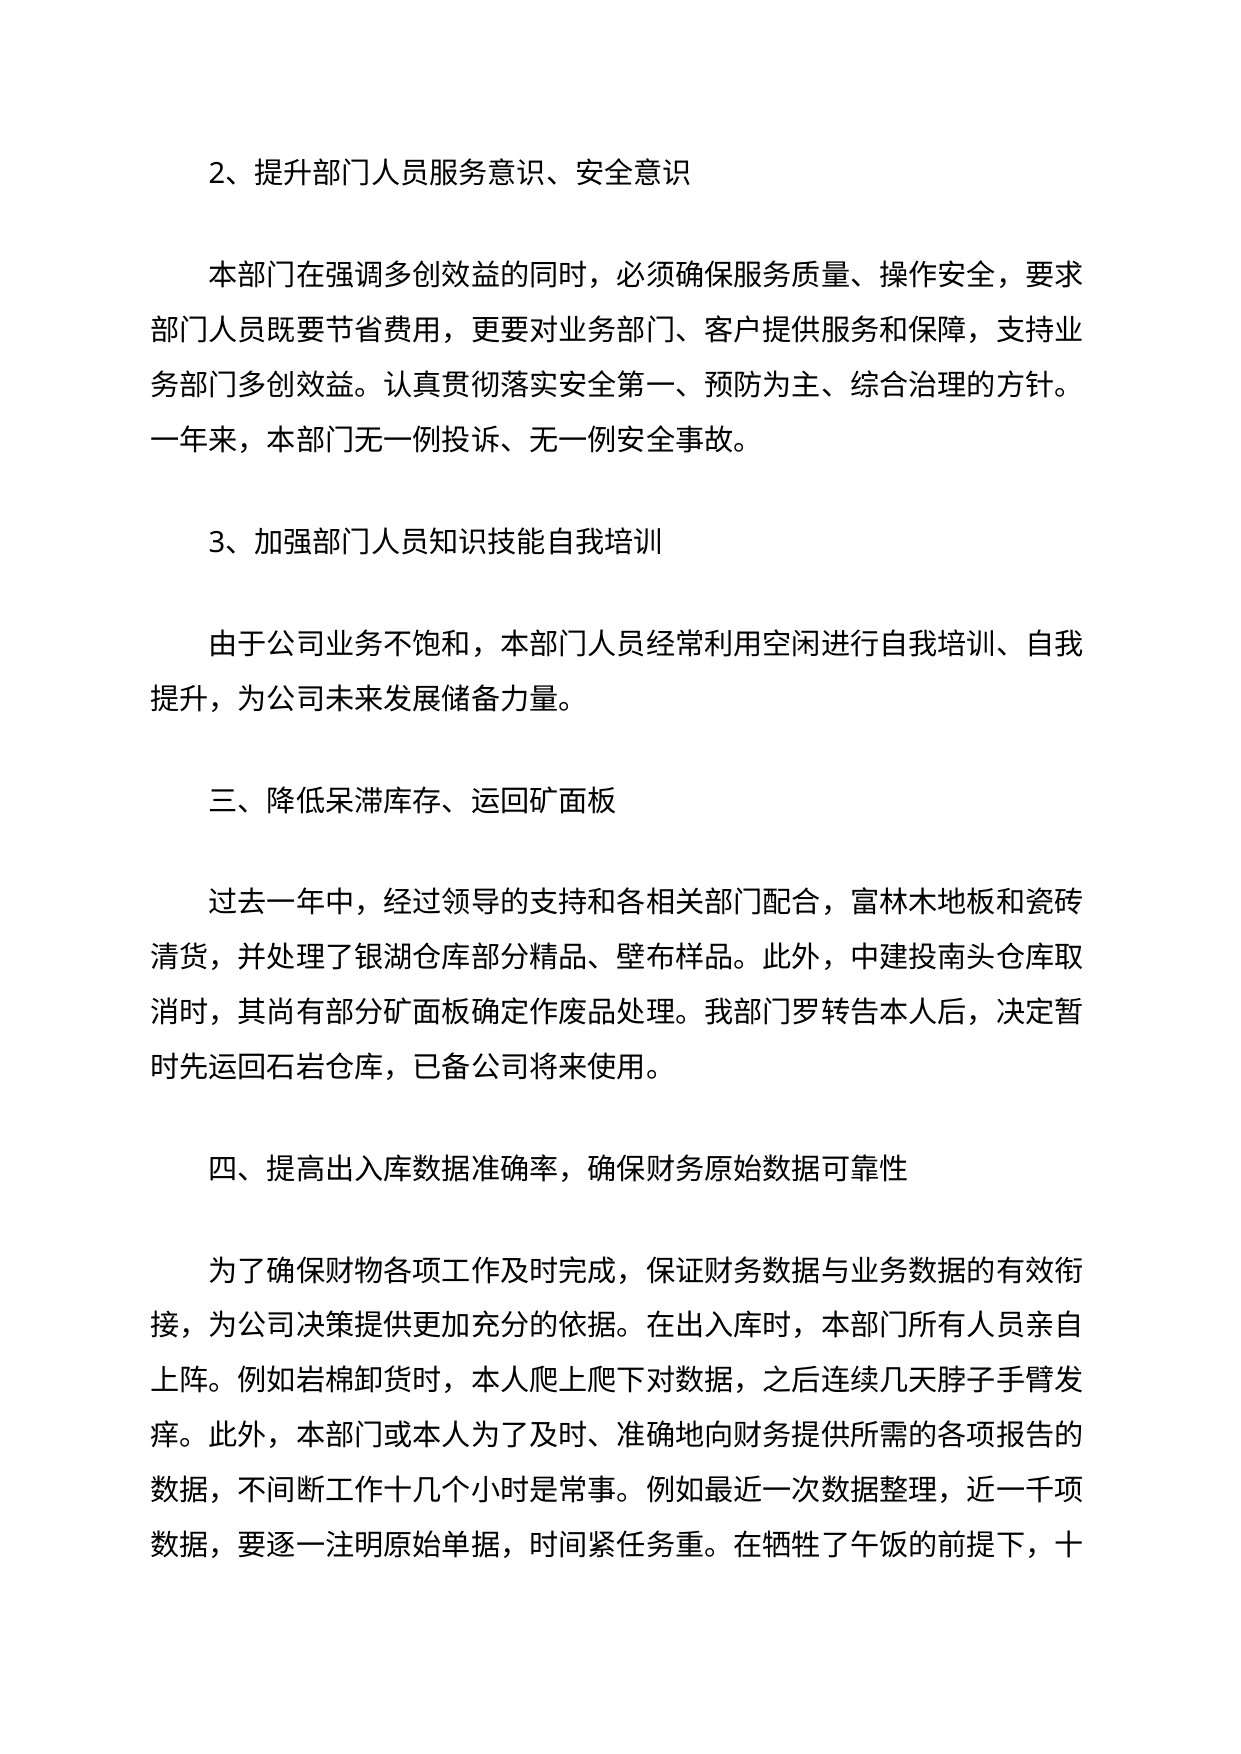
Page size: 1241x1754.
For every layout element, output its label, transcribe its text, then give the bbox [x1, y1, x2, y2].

text 过去一年中，经过领导的支持和各相关部门配合，富林木地板和瓷砖清货，并处理了银湖仓库部分精品、壁布样品。此外，中建投南头仓库取消时，其尚有部分矿面板确定作废品处理。我部门罗转告本人后，决定暂时先运回石岩仓库，已备公司将来使用。 [150, 879, 1090, 1086]
text 本部门在强调多创效益的同时，必须确保服务质量、操作安全，要求部门人员既要节省费用，更要对业务部门、客户提供服务和保障，支持业务部门多创效益。认真贯彻落实安全第一、预防为主、综合治理的方针。一年来，本部门无一例投诉、无一例安全事故。 [150, 252, 1090, 459]
text 由于公司业务不饱和，本部门人员经常利用空闲进行自我培训、自我提升，为公司未来发展储备力量。 [150, 620, 1090, 718]
text 四、提高出入库数据准确率，确保财务原始数据可靠性 [150, 1145, 1090, 1188]
text 3、加强部门人员知识技能自我培训 [150, 518, 1090, 561]
text 2、提升部门人员服务意识、安全意识 [150, 150, 1090, 192]
text 三、降低呆滞库存、运回矿面板 [150, 777, 1090, 819]
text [150, 1247, 1090, 1564]
